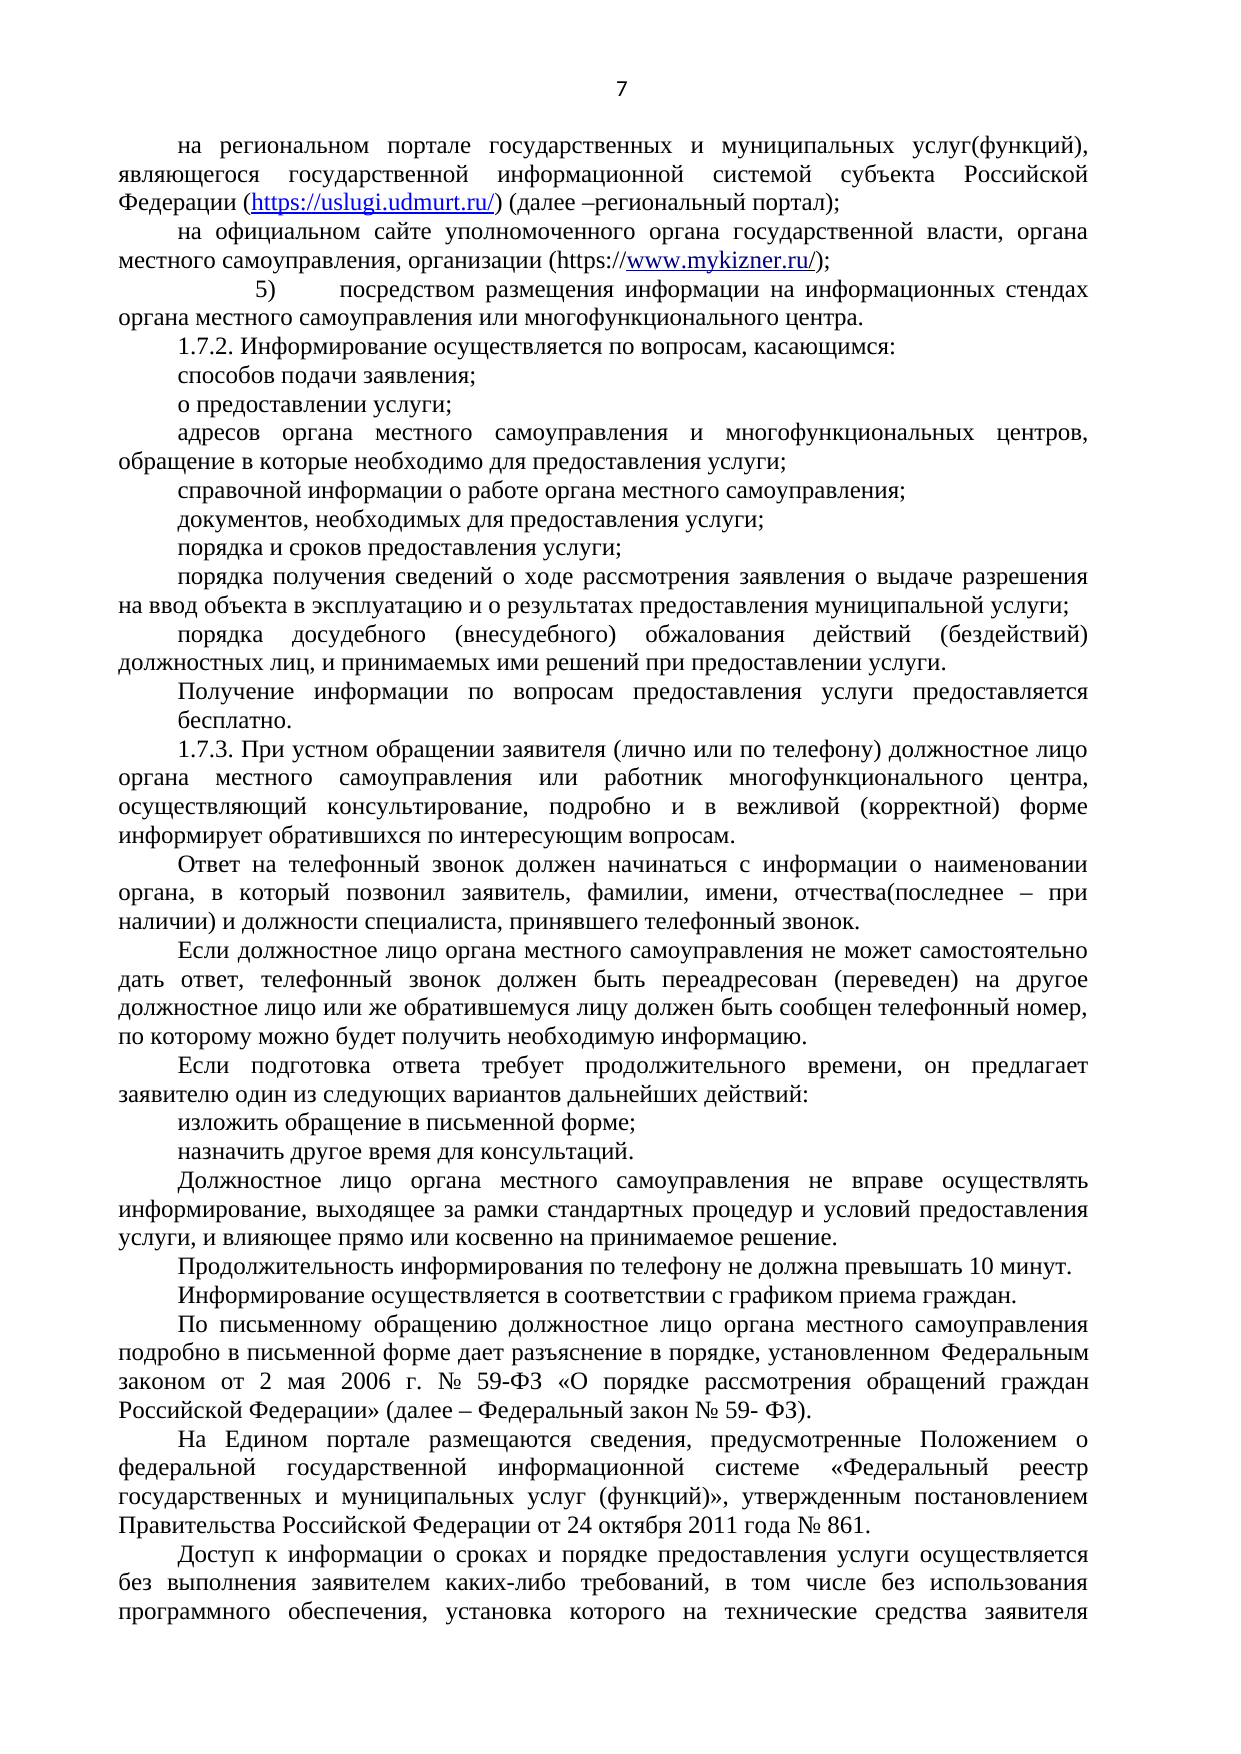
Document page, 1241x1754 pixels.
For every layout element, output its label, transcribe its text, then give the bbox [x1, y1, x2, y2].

text По письменному обращению должностное лицо органа местного самоуправления подробно в письменной форме дает разъяснение в порядке, установленном Федеральным законом от 2 мая 2006 г. № 59-ФЗ «О порядке рассмотрения обращений граждан Российской Федерации» (далее – Федеральный закон № 59- ФЗ). [118, 1309, 1089, 1424]
text справочной информации о работе органа местного самоуправления; [118, 475, 1089, 504]
text Если подготовка ответа требует продолжительного времени, он предлагает заявителю один из следующих вариантов дальнейших действий: [118, 1050, 1089, 1107]
text Получение информации по вопросам предоставления услуги предоставляется бесплатно. [177, 676, 1089, 734]
text Информирование осуществляется в соответствии с графиком приема граждан. [118, 1280, 1089, 1309]
text адресов органа местного самоуправления и многофункциональных центров, обращение в которые необходимо для предоставления услуги; [118, 417, 1089, 475]
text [118, 1539, 1089, 1625]
text изложить обращение в письменной форме; [118, 1107, 1089, 1136]
text назначить другое время для консультаций. [118, 1136, 1089, 1165]
text 1.7.2. Информирование осуществляется по вопросам, касающимся: [118, 331, 1089, 360]
text способов подачи заявления; [118, 360, 1089, 389]
text о предоставлении услуги; [118, 389, 1089, 417]
text порядка получения сведений о ходе рассмотрения заявления о выдаче разрешения на ввод объекта в эксплуатацию и о результатах предоставления муниципальной услуги; [118, 561, 1089, 619]
text документов, необходимых для предоставления услуги; [118, 504, 1089, 532]
text 1.7.3. При устном обращении заявителя (лично или по телефону) должностное лицо органа местного самоуправления или работник многофункционального центра, осуществляющий консультирование, подробно и в вежливой (корректной) форме информирует обратившихся по интересующим вопросам. [118, 734, 1089, 849]
text порядка и сроков предоставления услуги; [118, 532, 1089, 561]
text На Едином портале размещаются сведения, предусмотренные Положением о федеральной государственной информационной системе «Федеральный реестр государственных и муниципальных услуг (функций)», утвержденным постановлением Правительства Российской Федерации от 24 октября 2011 года № 861. [118, 1424, 1089, 1539]
text Продолжительность информирования по телефону не должна превышать 10 минут. [118, 1251, 1089, 1280]
text Если должностное лицо органа местного самоуправления не может самостоятельно дать ответ, телефонный звонок должен быть переадресован (переведен) на другое должностное лицо или же обратившемуся лицу должен быть сообщен телефонный номер, по которому можно будет получить необходимую информацию. [118, 935, 1089, 1050]
text Ответ на телефонный звонок должен начинаться с информации о наименовании органа, в который позвонил заявитель, фамилии, имени, отчества(последнее – при наличии) и должности специалиста, принявшего телефонный звонок. [118, 849, 1089, 935]
text Должностное лицо органа местного самоуправления не вправе осуществлять информирование, выходящее за рамки стандартных процедур и условий предоставления услуги, и влияющее прямо или косвенно на принимаемое решение. [118, 1165, 1089, 1251]
text на региональном портале государственных и муниципальных услуг(функций), являющегося государственной информационной системой субъекта Российской Федерации (https://uslugi.udmurt.ru/) (далее –региональный портал); [118, 130, 1089, 216]
list посредством размещения информации на информационных стендах органа местного самоуправления или многофункционального центра. [118, 274, 1089, 331]
text порядка досудебного (внесудебного) обжалования действий (бездействий) должностных лиц, и принимаемых ими решений при предоставлении услуги. [118, 619, 1089, 676]
text на официальном сайте уполномоченного органа государственной власти, органа местного самоуправления, организации (https://www.mykizner.ru/); [118, 216, 1089, 274]
